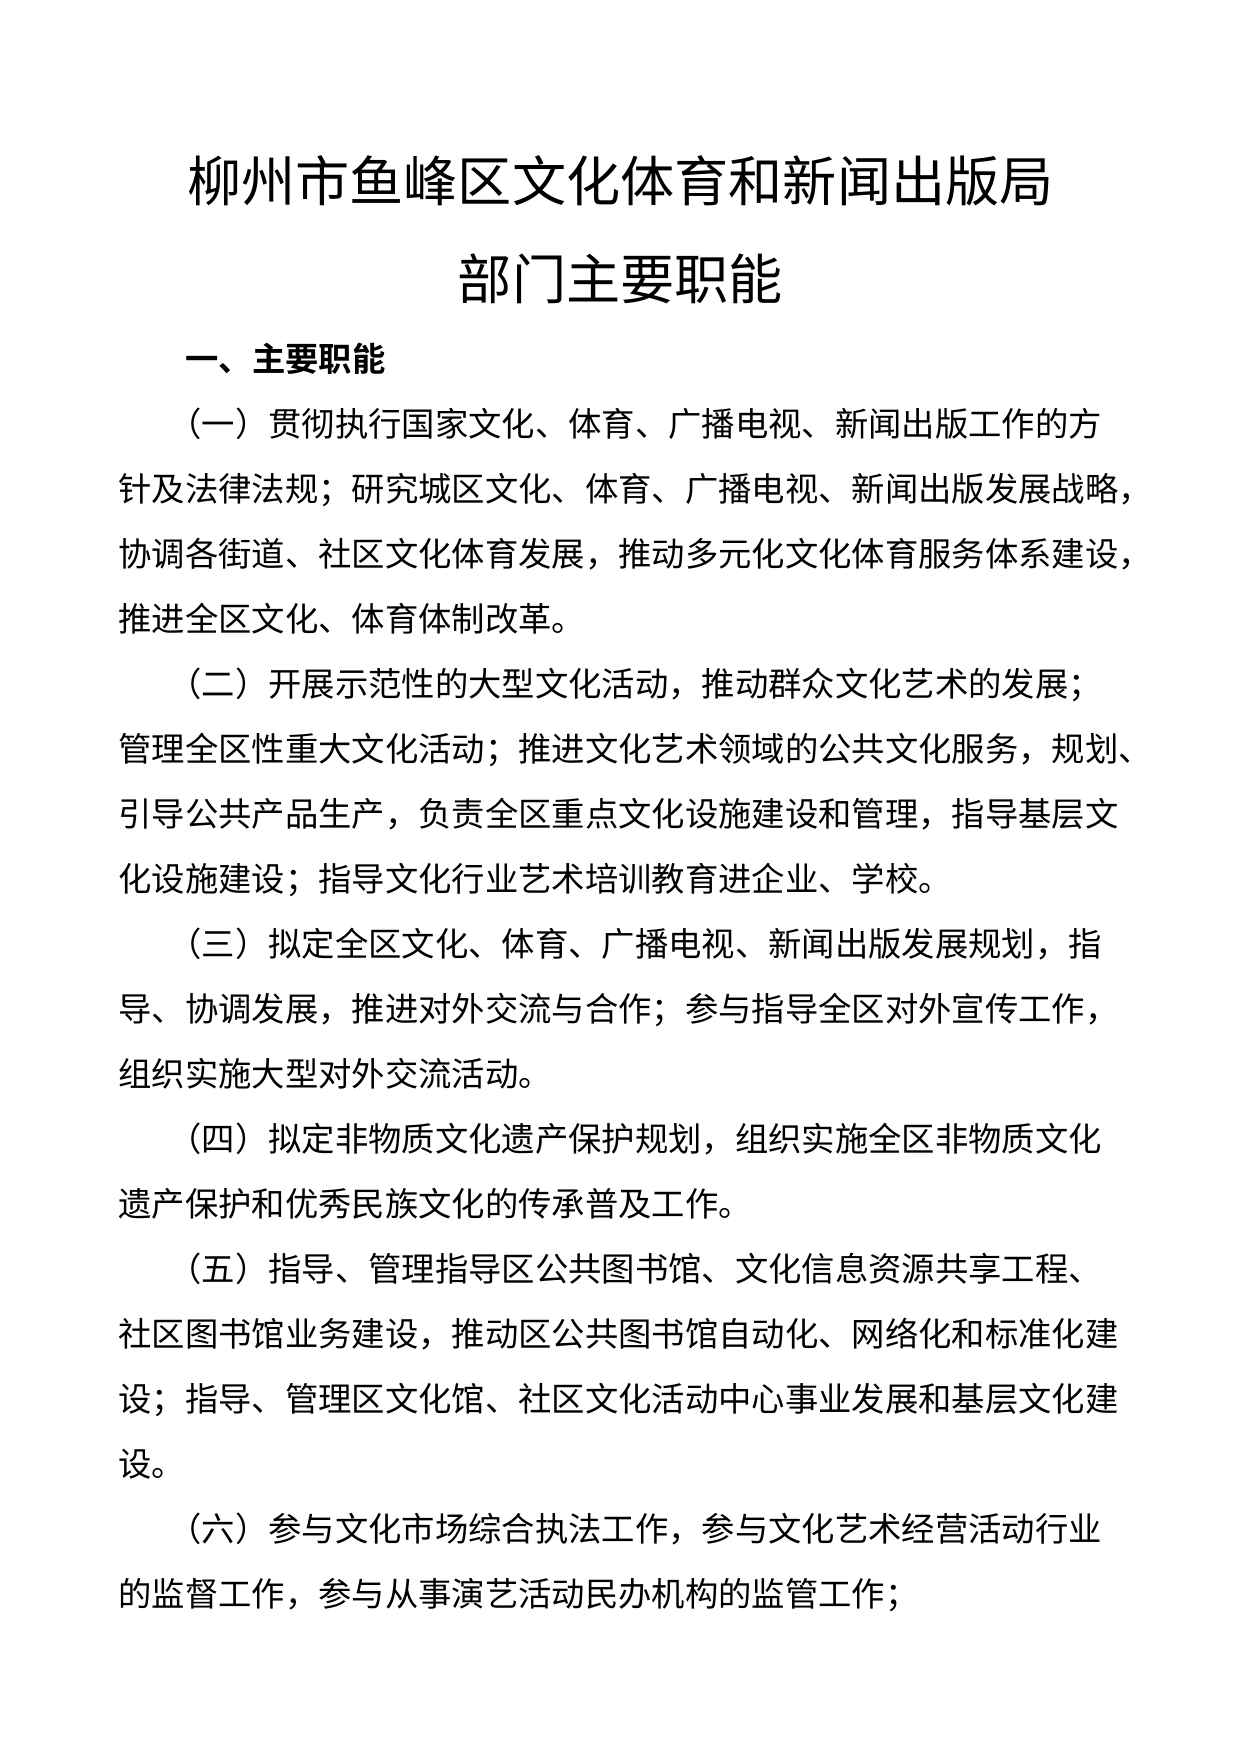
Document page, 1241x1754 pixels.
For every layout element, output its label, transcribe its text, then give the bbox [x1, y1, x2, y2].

text （六）参与文化市场综合执法工作，参与文化艺术经营活动行业的监督工作，参与从事演艺活动民办机构的监管工作； [118, 1494, 1122, 1624]
text （三）拟定全区文化、体育、广播电视、新闻出版发展规划，指导、协调发展，推进对外交流与合作；参与指导全区对外宣传工作，组织实施大型对外交流活动。 [118, 909, 1122, 1104]
text 部门主要职能 [118, 227, 1122, 324]
text （五）指导、管理指导区公共图书馆、文化信息资源共享工程、社区图书馆业务建设，推动区公共图书馆自动化、网络化和标准化建设；指导、管理区文化馆、社区文化活动中心事业发展和基层文化建设。 [118, 1234, 1122, 1494]
text （四）拟定非物质文化遗产保护规划，组织实施全区非物质文化遗产保护和优秀民族文化的传承普及工作。 [118, 1104, 1122, 1234]
text （一）贯彻执行国家文化、体育、广播电视、新闻出版工作的方针及法律法规；研究城区文化、体育、广播电视、新闻出版发展战略，协调各街道、社区文化体育发展，推动多元化文化体育服务体系建设，推进全区文化、体育体制改革。 [118, 389, 1122, 649]
text 一、主要职能 [118, 324, 1122, 389]
text 柳州市鱼峰区文化体育和新闻出版局 [118, 129, 1122, 227]
text （二）开展示范性的大型文化活动，推动群众文化艺术的发展；管理全区性重大文化活动；推进文化艺术领域的公共文化服务，规划、引导公共产品生产，负责全区重点文化设施建设和管理，指导基层文化设施建设；指导文化行业艺术培训教育进企业、学校。 [118, 649, 1122, 909]
